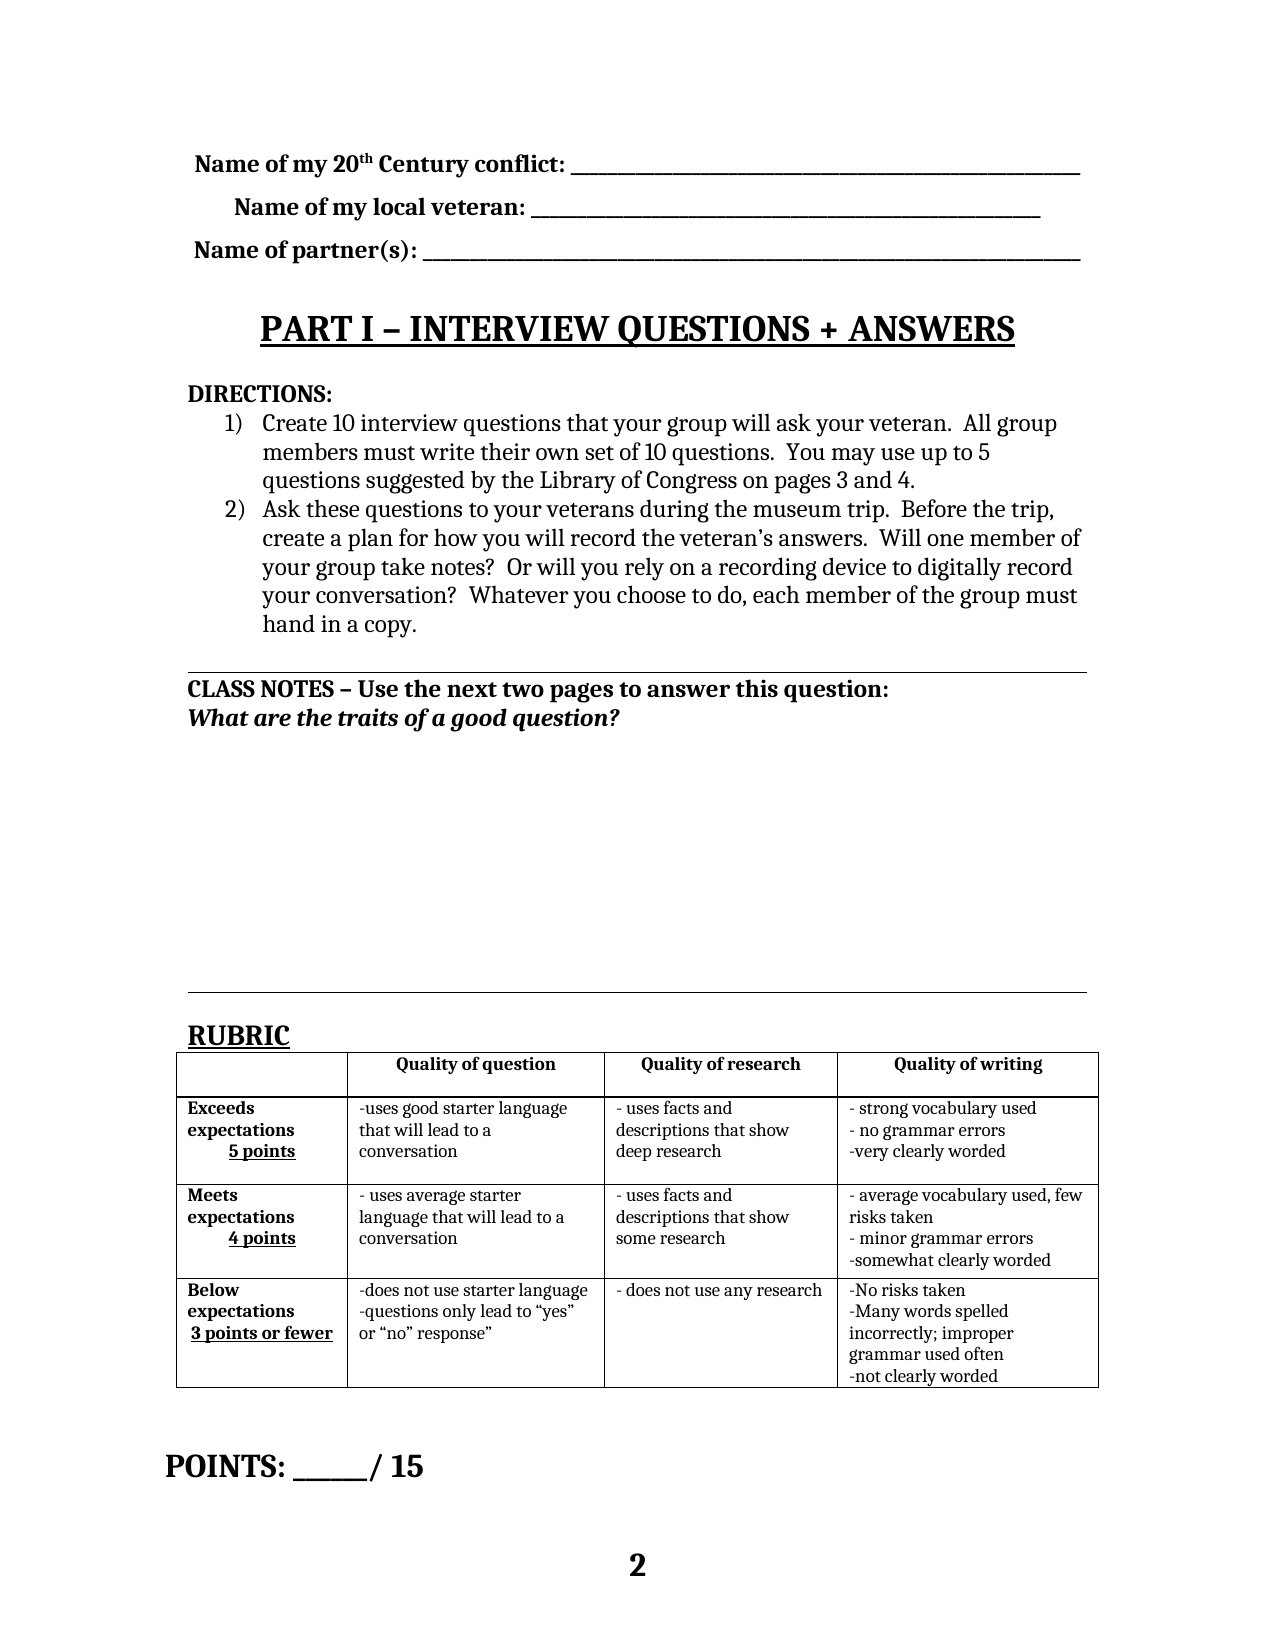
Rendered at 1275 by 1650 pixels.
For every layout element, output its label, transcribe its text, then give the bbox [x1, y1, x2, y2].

text PART I – INTERVIEW QUESTIONS + ANSWERS [187, 308, 1087, 351]
table_cell - does not use any research [605, 1279, 837, 1387]
table_cell Below expectations 3 points or fewer [177, 1279, 347, 1387]
text DIRECTIONS: [187, 380, 1087, 409]
table_cell -No risks taken -Many words spelled incorrectly; improper grammar used often -not clearly worded [838, 1279, 1098, 1387]
table_cell -does not use starter language -questions only lead to “yes” or “no” response” [348, 1279, 604, 1387]
text What are the traits of a good question? [187, 704, 1087, 733]
text RUBRIC [187, 1019, 1087, 1052]
table_cell - uses facts and descriptions that show some research [605, 1185, 837, 1278]
table_cell Exceeds expectations 5 points [177, 1098, 347, 1184]
list Create 10 interview questions that your group will ask your veteran. All group members must write their own set of 10 questions. You may use up to 5 questions suggested by the Library of Congress on pages 3 and 4. [225, 409, 1087, 495]
table_cell - strong vocabulary used - no grammar errors -very clearly worded [838, 1098, 1098, 1184]
table_header Quality of question [348, 1053, 604, 1096]
table_cell - uses facts and descriptions that show deep research [605, 1098, 837, 1184]
table_cell -uses good starter language that will lead to a conversation [348, 1098, 604, 1184]
table_cell - uses average starter language that will lead to a conversation [348, 1185, 604, 1278]
table_header Quality of research [605, 1053, 837, 1096]
list Ask these questions to your veterans during the museum trip. Before the trip, create a plan for how you will record the veteran’s answers. Will one member of your group take notes? Or will you rely on a recording device to digitally record your conversation? Whatever you choose to do, each member of the group must hand in a copy. [225, 495, 1087, 639]
table_header [177, 1053, 347, 1096]
text Name of my local veteran: _______________________________________________________ [187, 193, 1087, 222]
text Name of my 20th Century conflict: _______________________________________________________ [187, 150, 1087, 179]
table_header Quality of writing [838, 1053, 1098, 1096]
table_cell Meets expectations 4 points [177, 1185, 347, 1278]
table_cell - average vocabulary used, few risks taken - minor grammar errors -somewhat clearly worded [838, 1185, 1098, 1278]
text CLASS NOTES – Use the next two pages to answer this question: [187, 673, 1087, 704]
text Name of partner(s): _______________________________________________________________________ [187, 236, 1087, 265]
